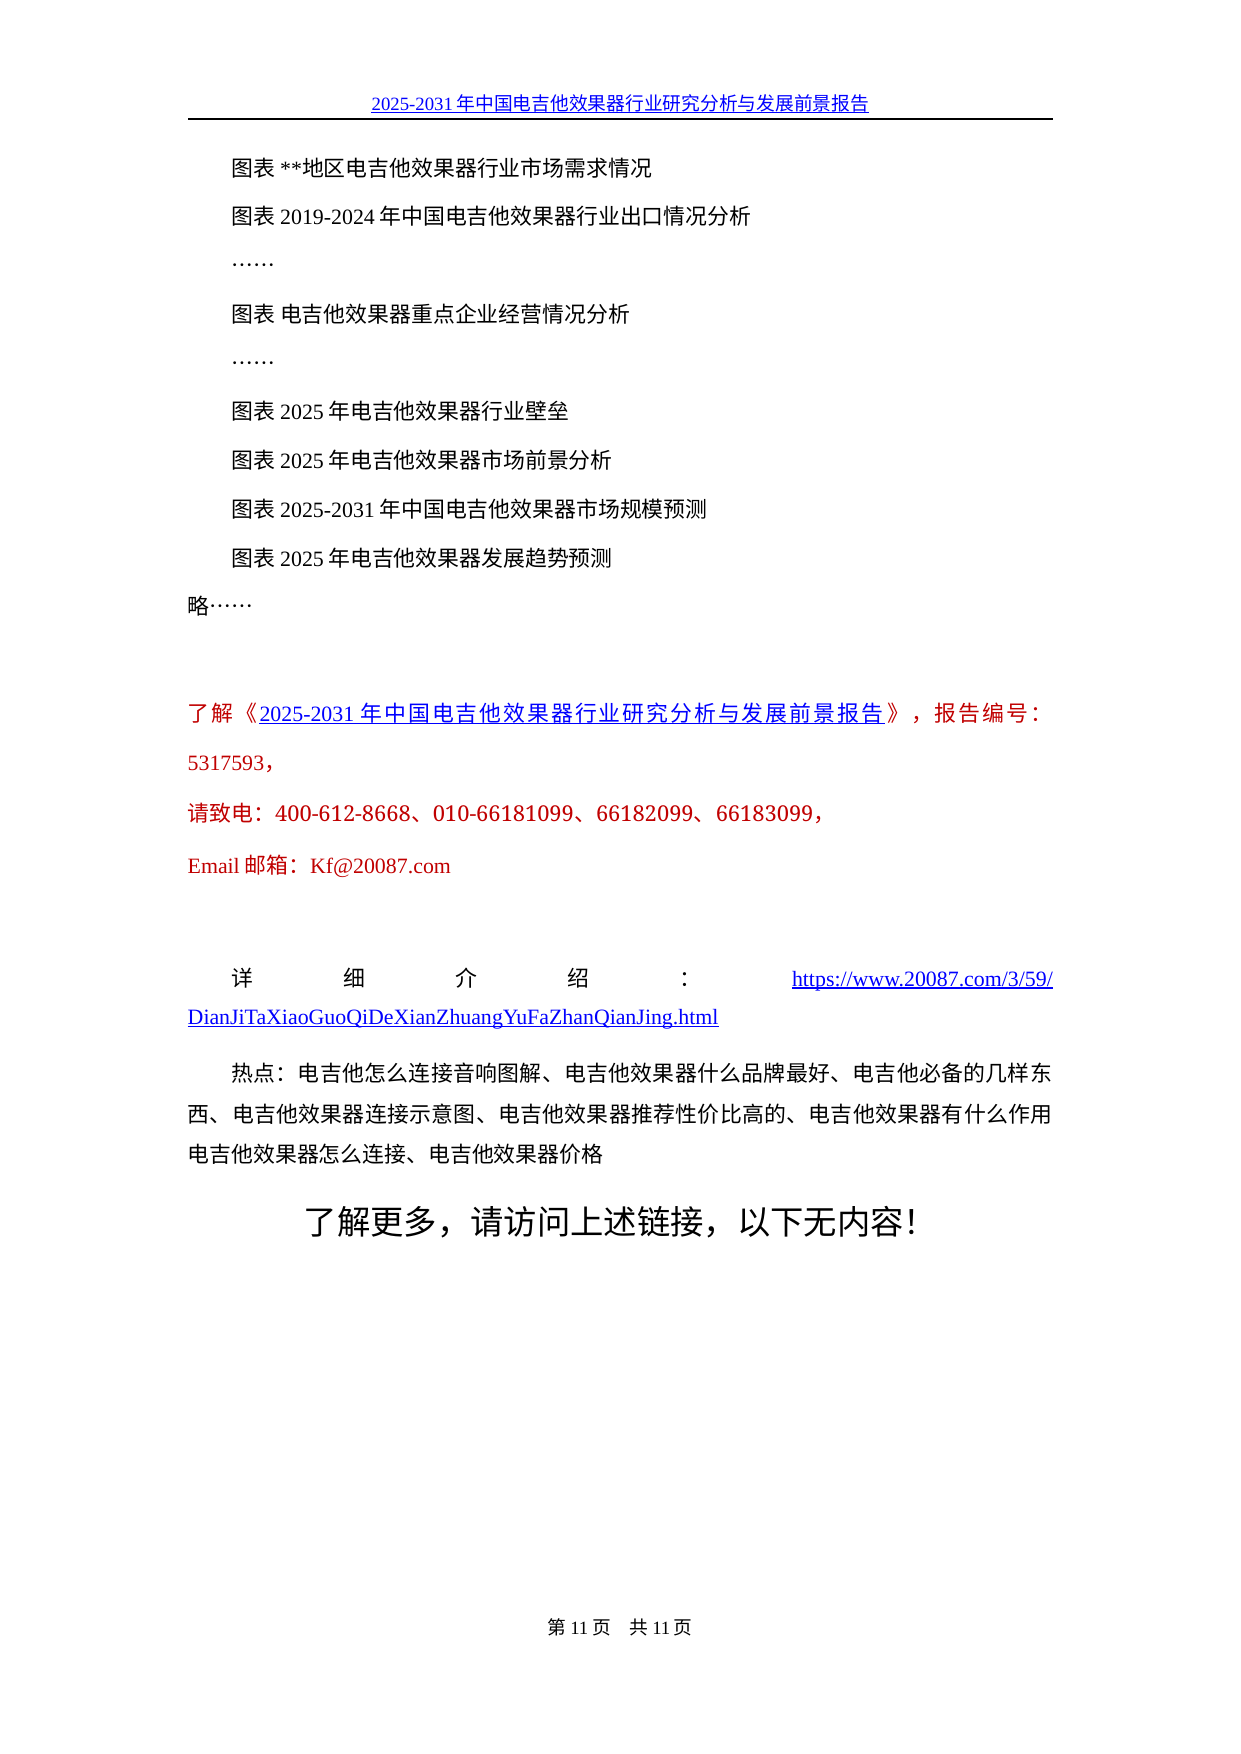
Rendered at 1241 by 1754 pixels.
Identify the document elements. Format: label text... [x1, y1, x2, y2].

text 了解《2025-2031年中国电吉他效果器行业研究分析与发展前景报告》，报告编号：5317593， [187, 695, 1053, 777]
text 请致电：400-612-8668、010-66181099、66182099、66183099， [187, 796, 1053, 828]
text 热点：电吉他怎么连接音响图解、电吉他效果器什么品牌最好、电吉他必备的几样东西、电吉他效果器连接示意图、电吉他效果器推荐性价比高的、电吉他效果器有什么作用、电吉他效果器怎么连接、电吉他效果器价格 [187, 1056, 1053, 1169]
text Email邮箱：Kf@20087.com [187, 847, 1053, 880]
text 详细介绍：https://www.20087.com/3/59/DianJiTaXiaoGuoQiDeXianZhuangYuFaZhanQianJing.html [187, 960, 1053, 1033]
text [187, 150, 1053, 621]
title 了解更多，请访问上述链接，以下无内容！ [187, 1187, 1053, 1252]
